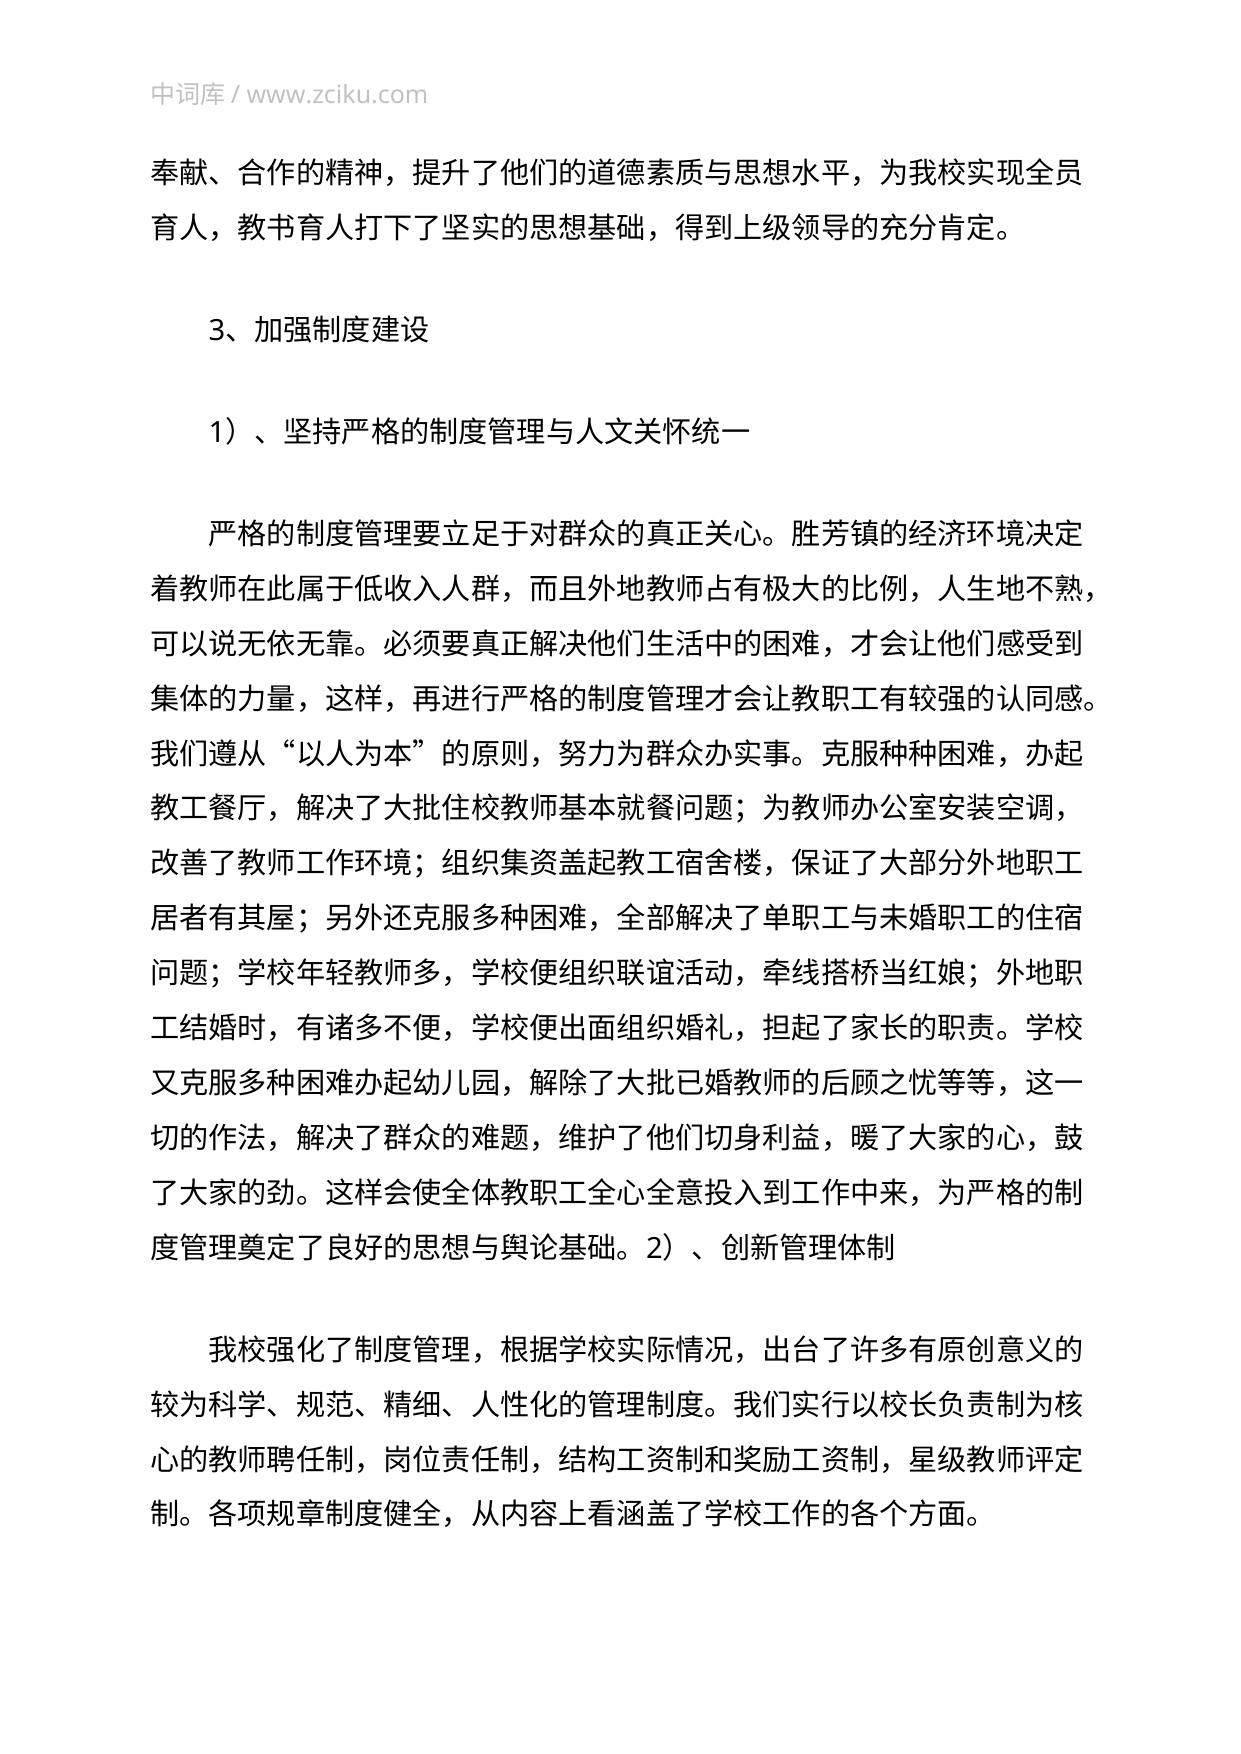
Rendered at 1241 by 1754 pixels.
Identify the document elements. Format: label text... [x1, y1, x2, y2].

text 严格的制度管理要立足于对群众的真正关心。胜芳镇的经济环境决定着教师在此属于低收入人群，而且外地教师占有极大的比例，人生地不熟，可以说无依无靠。必须要真正解决他们生活中的困难，才会让他们感受到集体的力量，这样，再进行严格的制度管理才会让教职工有较强的认同感。我们遵从“以人为本”的原则，努力为群众办实事。克服种种困难，办起教工餐厅，解决了大批住校教师基本就餐问题；为教师办公室安装空调，改善了教师工作环境；组织集资盖起教工宿舍楼，保证了大部分外地职工居者有其屋；另外还克服多种困难，全部解决了单职工与未婚职工的住宿问题；学校年轻教师多，学校便组织联谊活动，牵线搭桥当红娘；外地职工结婚时，有诸多不便，学校便出面组织婚礼，担起了家长的职责。学校又克服多种困难办起幼儿园，解除了大批已婚教师的后顾之忧等等，这一切的作法，解决了群众的难题，维护了他们切身利益，暖了大家的心，鼓了大家的劲。这样会使全体教职工全心全意投入到工作中来，为严格的制度管理奠定了良好的思想与舆论基础。2）、创新管理体制 [150, 511, 1090, 1267]
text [150, 150, 1090, 247]
text 1）、坚持严格的制度管理与人文关怀统一 [150, 409, 1090, 451]
text 我校强化了制度管理，根据学校实际情况，出台了许多有原创意义的较为科学、规范、精细、人性化的管理制度。我们实行以校长负责制为核心的教师聘任制，岗位责任制，结构工资制和奖励工资制，星级教师评定制。各项规章制度健全，从内容上看涵盖了学校工作的各个方面。 [150, 1326, 1090, 1533]
text 3、加强制度建设 [150, 307, 1090, 349]
